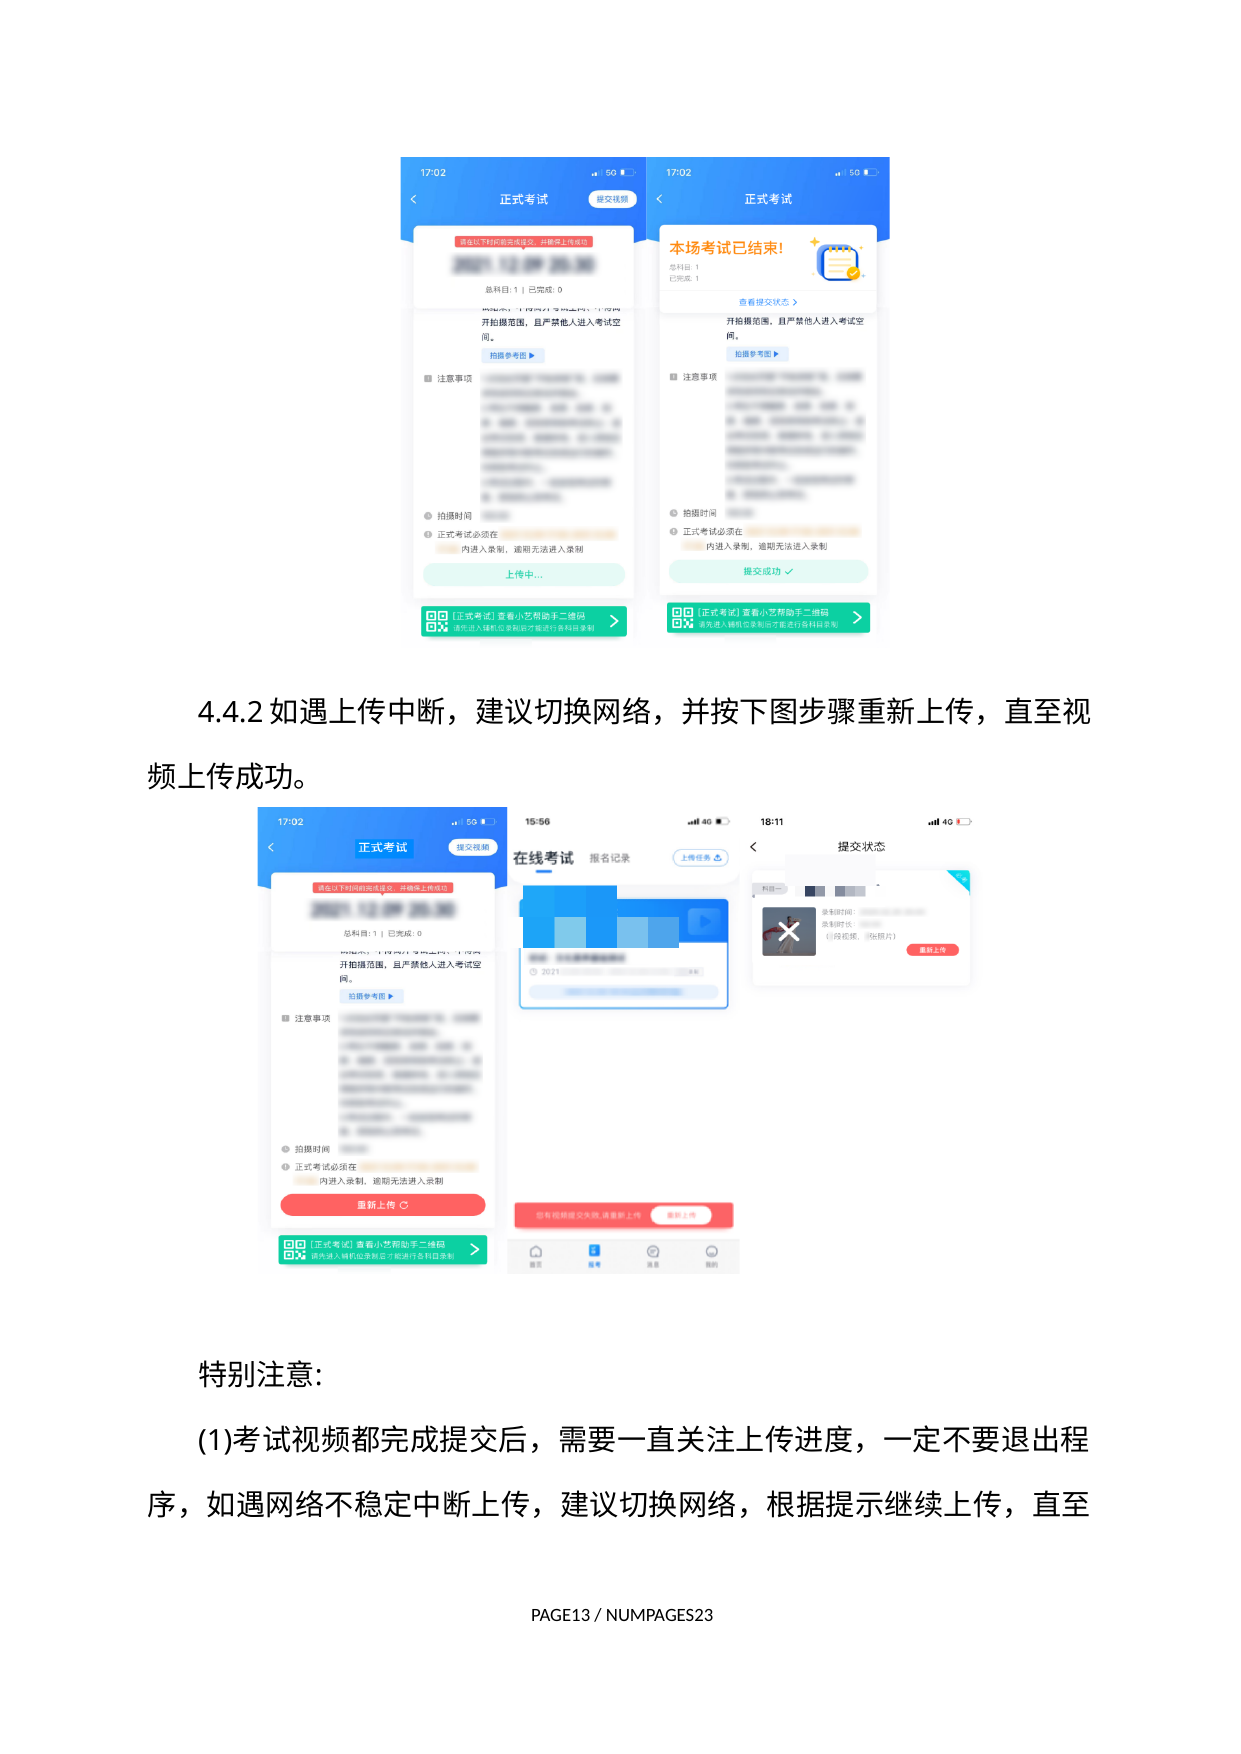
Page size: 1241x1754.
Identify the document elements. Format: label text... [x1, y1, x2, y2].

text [148, 1406, 1092, 1536]
picture [400, 157, 890, 648]
text 4.4.2如遇上传中断，建议切换网络，并按下图步骤重新上传，直至视频上传成功。 [148, 677, 1092, 807]
picture [257, 807, 983, 1274]
text 特别注意: [148, 1341, 1092, 1406]
